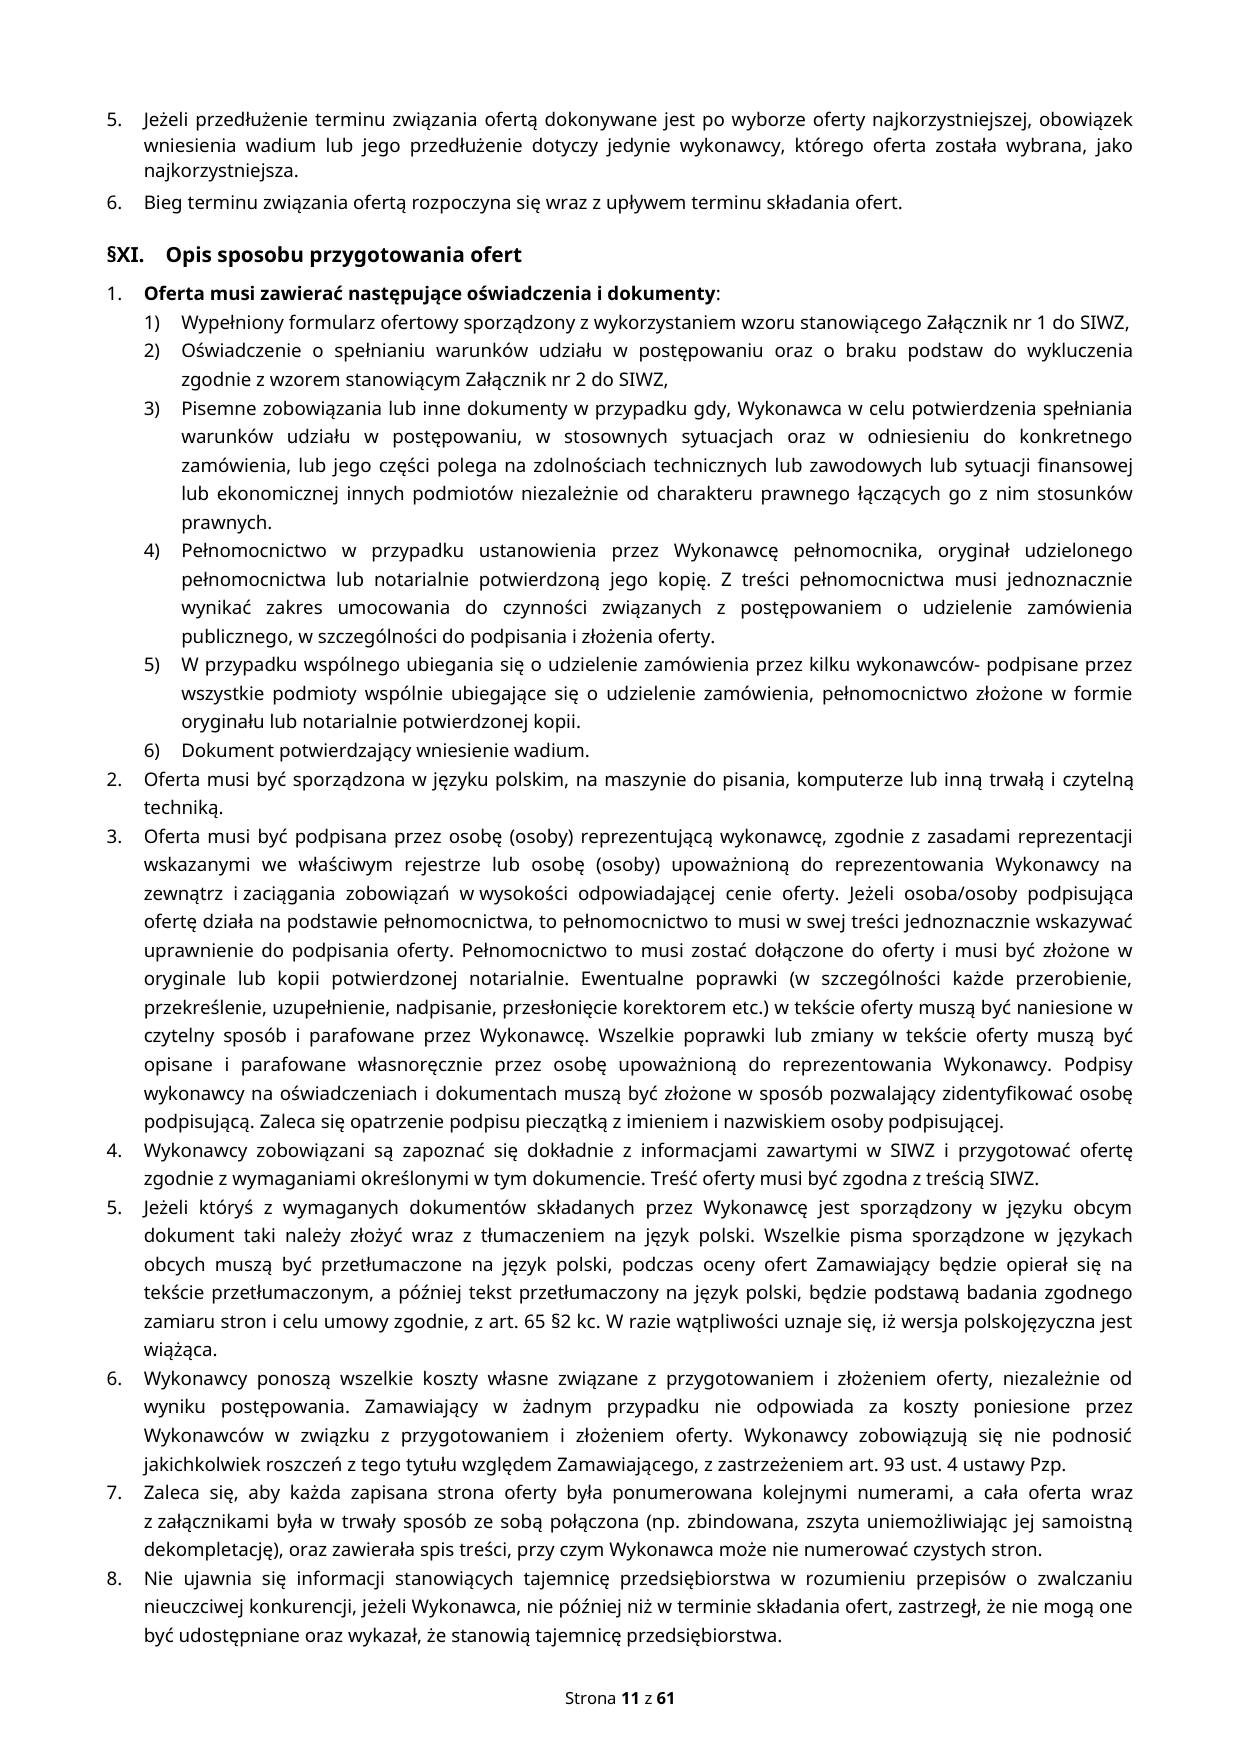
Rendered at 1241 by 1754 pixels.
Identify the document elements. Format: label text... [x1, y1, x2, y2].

list Jeżeli przedłużenie terminu związania ofertą dokonywane jest po wyborze oferty najkorzystniejszej, obowiązek wniesienia wadium lub jego przedłużenie dotyczy jedynie wykonawcy, którego oferta została wybrana, jako najkorzystniejsza. [106, 106, 1134, 183]
list Oferta musi być sporządzona w języku polskim, na maszynie do pisania, komputerze lub inną trwałą i czytelną techniką. [106, 766, 1134, 820]
list Pisemne zobowiązania lub inne dokumenty w przypadku gdy, Wykonawca w celu potwierdzenia spełniania warunków udziału w postępowaniu, w stosownych sytuacjach oraz w odniesieniu do konkretnego zamówienia, lub jego części polega na zdolnościach technicznych lub zawodowych lub sytuacji finansowej lub ekonomicznej innych podmiotów niezależnie od charakteru prawnego łączących go z nim stosunków prawnych. [143, 395, 1134, 534]
list Oferta musi zawierać następujące oświadczenia i dokumenty: [106, 281, 1134, 306]
subtitle Opis sposobu przygotowania ofert [106, 240, 1134, 268]
list Zaleca się, aby każda zapisana strona oferty była ponumerowana kolejnymi numerami, a cała oferta wraz z załącznikami była w trwały sposób ze sobą połączona (np. zbindowana, zszyta uniemożliwiając jej samoistną dekompletację), oraz zawierała spis treści, przy czym Wykonawca może nie numerować czystych stron. [106, 1479, 1134, 1562]
list Bieg terminu związania ofertą rozpoczyna się wraz z upływem terminu składania ofert. [106, 189, 1134, 215]
list Dokument potwierdzający wniesienie wadium. [143, 737, 1134, 763]
list W przypadku wspólnego ubiegania się o udzielenie zamówienia przez kilku wykonawców- podpisane przez wszystkie podmioty wspólnie ubiegające się o udzielenie zamówienia, pełnomocnictwo złożone w formie oryginału lub notarialnie potwierdzonej kopii. [143, 652, 1134, 734]
list Oświadczenie o spełnianiu warunków udziału w postępowaniu oraz o braku podstaw do wykluczenia zgodnie z wzorem stanowiącym Załącznik nr 2 do SIWZ, [143, 338, 1134, 392]
list Wykonawcy zobowiązani są zapoznać się dokładnie z informacjami zawartymi w SIWZ i przygotować ofertę zgodnie z wymaganiami określonymi w tym dokumencie. Treść oferty musi być zgodna z treścią SIWZ. [106, 1137, 1134, 1191]
list Oferta musi być podpisana przez osobę (osoby) reprezentującą wykonawcę, zgodnie z zasadami reprezentacji wskazanymi we właściwym rejestrze lub osobę (osoby) upoważnioną do reprezentowania Wykonawcy na zewnątrz i zaciągania zobowiązań w wysokości odpowiadającej cenie oferty. Jeżeli osoba/osoby podpisująca ofertę działa na podstawie pełnomocnictwa, to pełnomocnictwo to musi w swej treści jednoznacznie wskazywać uprawnienie do podpisania oferty. Pełnomocnictwo to musi zostać dołączone do oferty i musi być złożone w oryginale lub kopii potwierdzonej notarialnie. Ewentualne poprawki (w szczególności każde przerobienie, przekreślenie, uzupełnienie, nadpisanie, przesłonięcie korektorem etc.) w tekście oferty muszą być naniesione w czytelny sposób i parafowane przez Wykonawcę. Wszelkie poprawki lub zmiany w tekście oferty muszą być opisane i parafowane własnoręcznie przez osobę upoważnioną do reprezentowania Wykonawcy. Podpisy wykonawcy na oświadczeniach i dokumentach muszą być złożone w sposób pozwalający zidentyfikować osobę podpisującą. Zaleca się opatrzenie podpisu pieczątką z imieniem i nazwiskiem osoby podpisującej. [106, 823, 1134, 1134]
list Jeżeli któryś z wymaganych dokumentów składanych przez Wykonawcę jest sporządzony w języku obcym dokument taki należy złożyć wraz z tłumaczeniem na język polski. Wszelkie pisma sporządzone w językach obcych muszą być przetłumaczone na język polski, podczas oceny ofert Zamawiający będzie opierał się na tekście przetłumaczonym, a później tekst przetłumaczony na język polski, będzie podstawą badania zgodnego zamiaru stron i celu umowy zgodnie, z art. 65 §2 kc. W razie wątpliwości uznaje się, iż wersja polskojęzyczna jest wiążąca. [106, 1194, 1134, 1362]
list Pełnomocnictwo w przypadku ustanowienia przez Wykonawcę pełnomocnika, oryginał udzielonego pełnomocnictwa lub notarialnie potwierdzoną jego kopię. Z treści pełnomocnictwa musi jednoznacznie wynikać zakres umocowania do czynności związanych z postępowaniem o udzielenie zamówienia publicznego, w szczególności do podpisania i złożenia oferty. [143, 537, 1134, 649]
list Wykonawcy ponoszą wszelkie koszty własne związane z przygotowaniem i złożeniem oferty, niezależnie od wyniku postępowania. Zamawiający w żadnym przypadku nie odpowiada za koszty poniesione przez Wykonawców w związku z przygotowaniem i złożeniem oferty. Wykonawcy zobowiązują się nie podnosić jakichkolwiek roszczeń z tego tytułu względem Zamawiającego, z zastrzeżeniem art. 93 ust. 4 ustawy Pzp. [106, 1365, 1134, 1476]
list Nie ujawnia się informacji stanowiących tajemnicę przedsiębiorstwa w rozumieniu przepisów o zwalczaniu nieuczciwej konkurencji, jeżeli Wykonawca, nie później niż w terminie składania ofert, zastrzegł, że nie mogą one być udostępniane oraz wykazał, że stanowią tajemnicę przedsiębiorstwa. [106, 1565, 1134, 1648]
list Wypełniony formularz ofertowy sporządzony z wykorzystaniem wzoru stanowiącego Załącznik nr 1 do SIWZ, [143, 309, 1134, 335]
